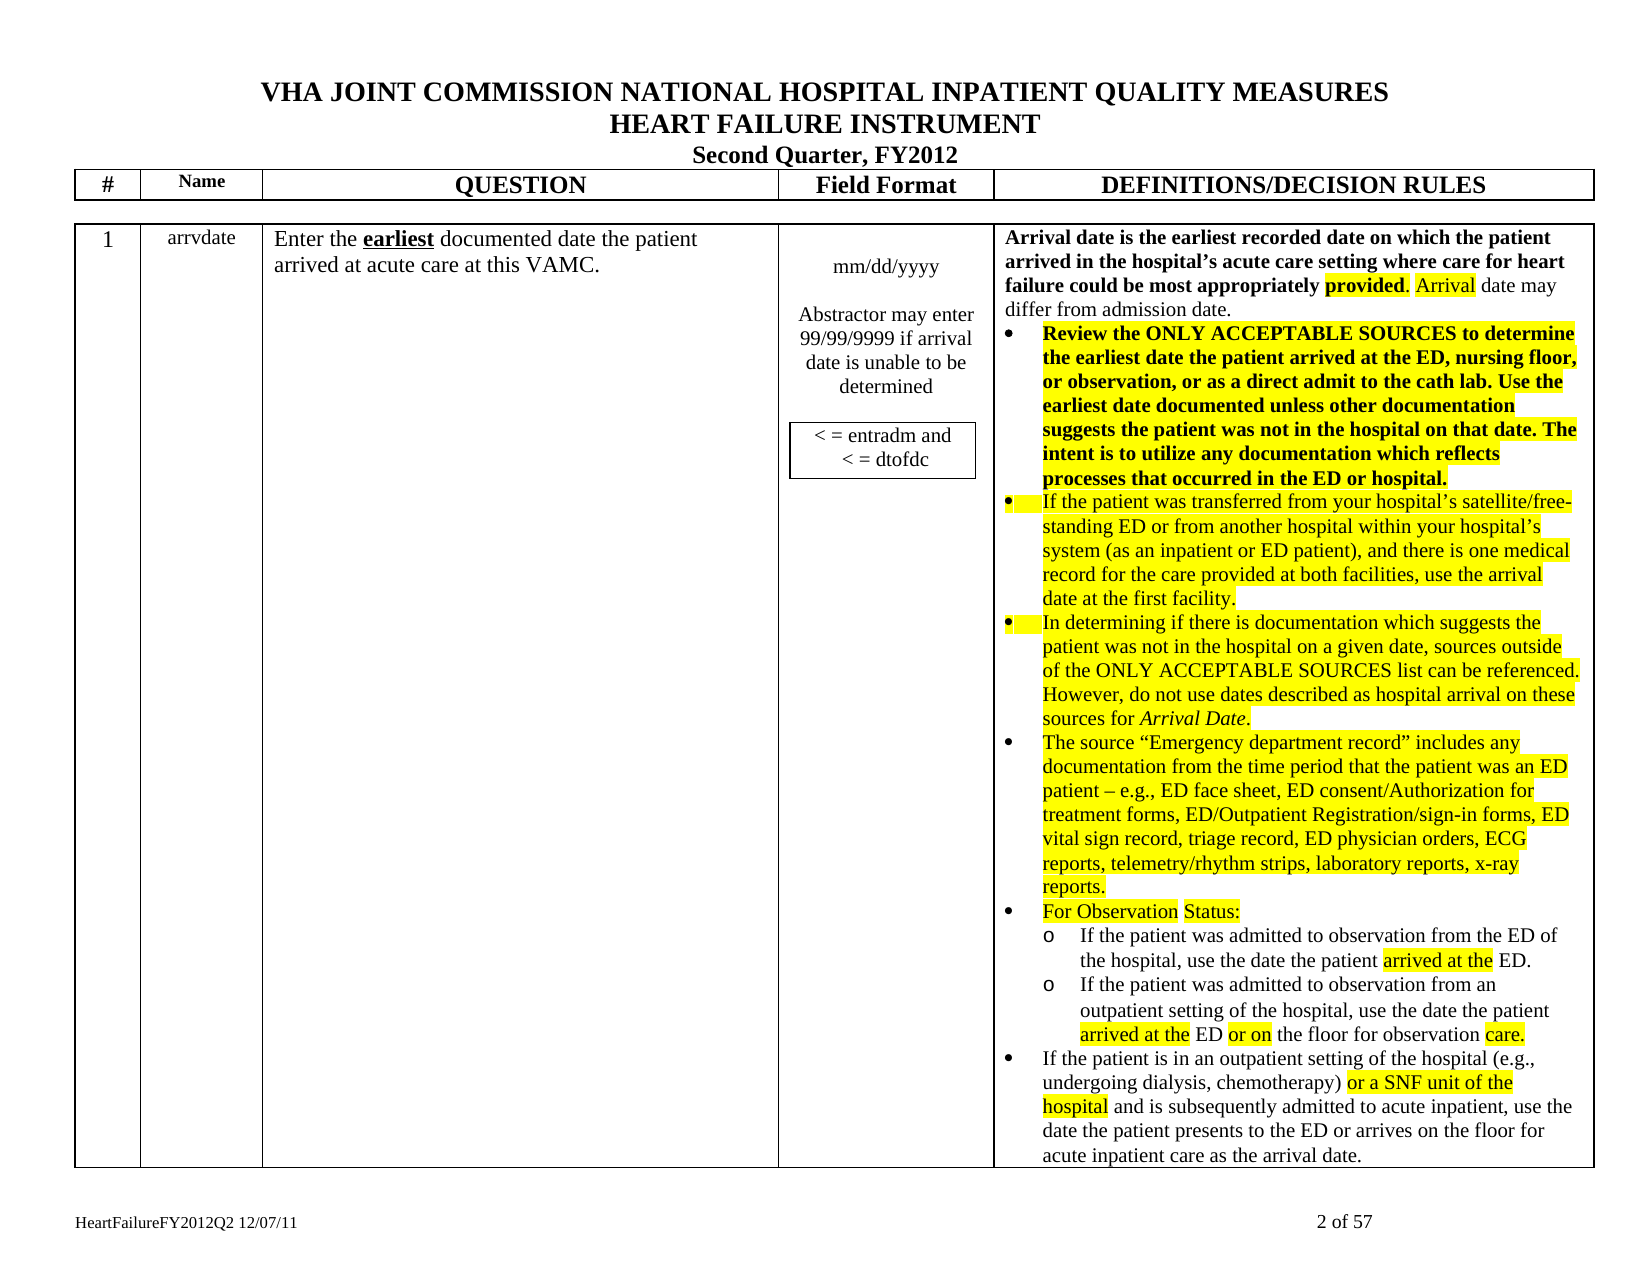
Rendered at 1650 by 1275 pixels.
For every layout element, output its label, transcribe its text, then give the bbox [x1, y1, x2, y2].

table_cell arrvdate [141, 225, 262, 1167]
table_cell mm/dd/yyyy Abstractor may enter 99/99/9999 if arrival date is unable to be determined [779, 225, 993, 1167]
table_cell 1 [76, 225, 140, 1167]
table_cell Arrival date is the earliest recorded date on which the patient arrived in the hospital’s acute care setting where care for heart failure could be most appropriately provided. Arrival date may differ from admission date. Review the ONLY ACCEPTABLE SOURCES to determine the earliest date the patient arrived at the ED, nursing floor, or observation, or as a direct admit to the cath lab. Use the earliest date documented unless other documentation suggests the patient was not in the hospital on that date. The intent is to utilize any documentation which reflects processes that occurred in the ED or hospital. If the patient was transferred from your hospital’s satellite/free-standing ED or from another hospital within your hospital’s system (as an inpatient or ED patient), and there is one medical record for the care provided at both facilities, use the arrival date at the first facility. In determining if there is documentation which suggests the patient was not in the hospital on a given date, sources outside of the ONLY ACCEPTABLE SOURCES list can be referenced. However, do not use dates described as hospital arrival on these sources for Arrival Date. The source “Emergency department record” includes any documentation from the time period that the patient was an ED patient – e.g., ED face sheet, ED consent/Authorization for treatment forms, ED/Outpatient Registration/sign-in forms, ED vital sign record, triage record, ED physician orders, ECG reports, telemetry/rhythm strips, laboratory reports, x-ray reports. For Observation Status: If the patient was admitted to observation from the ED of the hospital, use the date the patient arrived at the ED. If the patient was admitted to observation from an outpatient setting of the hospital, use the date the patient arrived at the ED or on the floor for observation care. If the patient is in an outpatient setting of the hospital (e.g., undergoing dialysis, chemotherapy) or a SNF unit of the hospital and is subsequently admitted to acute inpatient, use the date the patient presents to the ED or arrives on the floor for acute inpatient care as the arrival date. [995, 225, 1593, 1167]
table_cell Enter the earliest documented date the patient arrived at acute care at this VAMC. [263, 225, 778, 1167]
